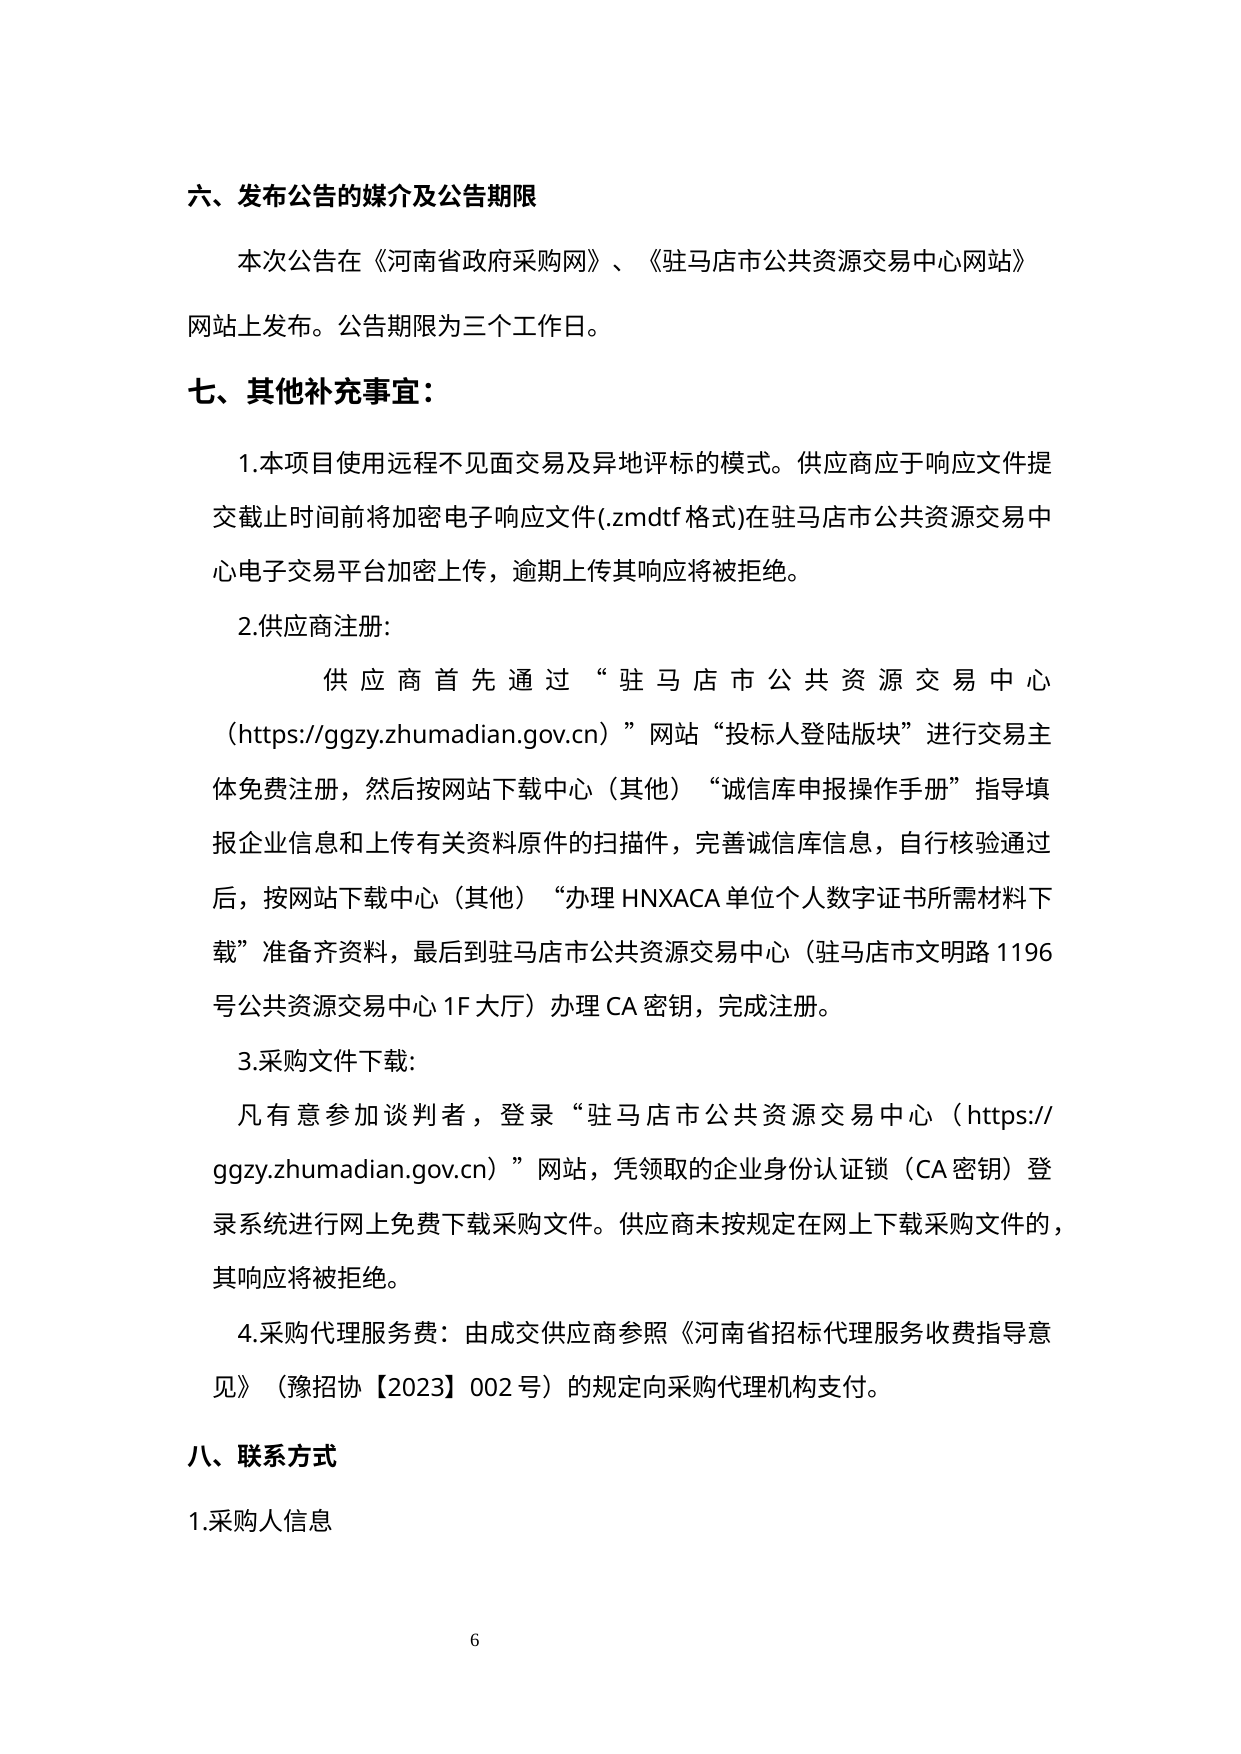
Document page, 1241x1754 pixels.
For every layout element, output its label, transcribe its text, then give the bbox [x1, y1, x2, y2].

text 凡有意参加谈判者，登录“驻马店市公共资源交易中心（https://ggzy.zhumadian.gov.cn）”网站，凭领取的企业身份认证锁（CA密钥）登录系统进行网上免费下载采购文件。供应商未按规定在网上下载采购文件的，其响应将被拒绝。 [212, 1096, 1053, 1295]
text 4.采购代理服务费：由成交供应商参照《河南省招标代理服务收费指导意见》（豫招协【2023】002号）的规定向采购代理机构支付。 [212, 1313, 1053, 1404]
text 1.本项目使用远程不见面交易及异地评标的模式。供应商应于响应文件提交截止时间前将加密电子响应文件(.zmdtf格式)在驻马店市公共资源交易中心电子交易平台加密上传，逾期上传其响应将被拒绝。 [212, 443, 1053, 588]
text 2.供应商注册: [212, 606, 1053, 642]
text 本次公告在《河南省政府采购网》、《驻马店市公共资源交易中心网站》网站上发布。公告期限为三个工作日。 [187, 227, 1053, 357]
list 八、联系方式 [187, 1422, 1053, 1487]
text 七、其他补充事宜： [187, 357, 1053, 422]
text 3.采购文件下载: [212, 1041, 1053, 1077]
text 供应商首先通过“驻马店市公共资源交易中心（https://ggzy.zhumadian.gov.cn）”网站“投标人登陆版块”进行交易主体免费注册，然后按网站下载中心（其他）“诚信库申报操作手册”指导填报企业信息和上传有关资料原件的扫描件，完善诚信库信息，自行核验通过后，按网站下载中心（其他）“办理HNXACA单位个人数字证书所需材料下载”准备齐资料，最后到驻马店市公共资源交易中心（驻马店市文明路1196号公共资源交易中心1F大厅）办理 CA 密钥，完成注册。 [212, 661, 1053, 1023]
text 1.采购人信息 [187, 1487, 1053, 1552]
text 六、发布公告的媒介及公告期限 [187, 162, 1053, 227]
